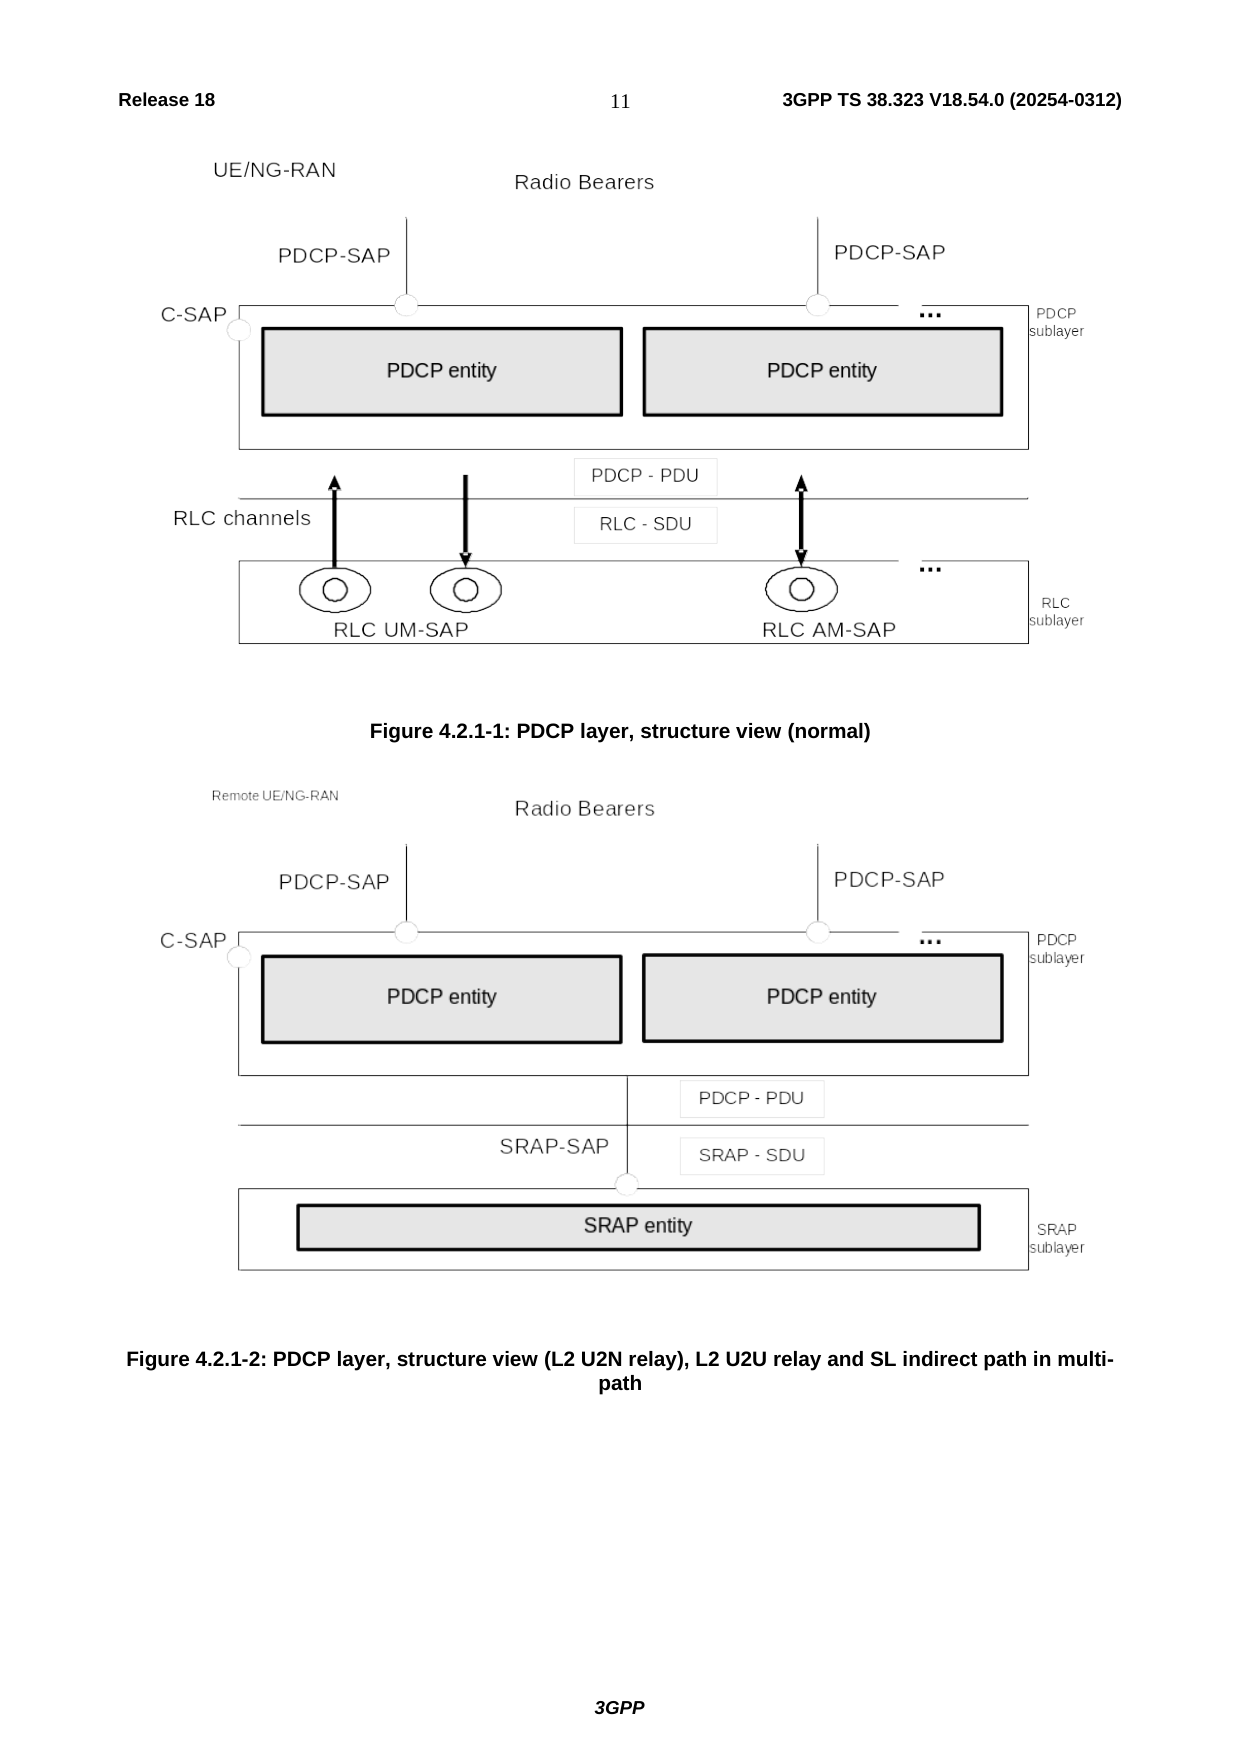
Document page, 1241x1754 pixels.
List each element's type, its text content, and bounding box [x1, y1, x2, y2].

text Figure 4.2.1-2: PDCP layer, structure view (L2 U2N relay), L2 U2U relay and SL indirect path in multi-path [118, 1346, 1122, 1394]
text Figure 4.2.1-1: PDCP layer, structure view (normal) [118, 719, 1122, 743]
